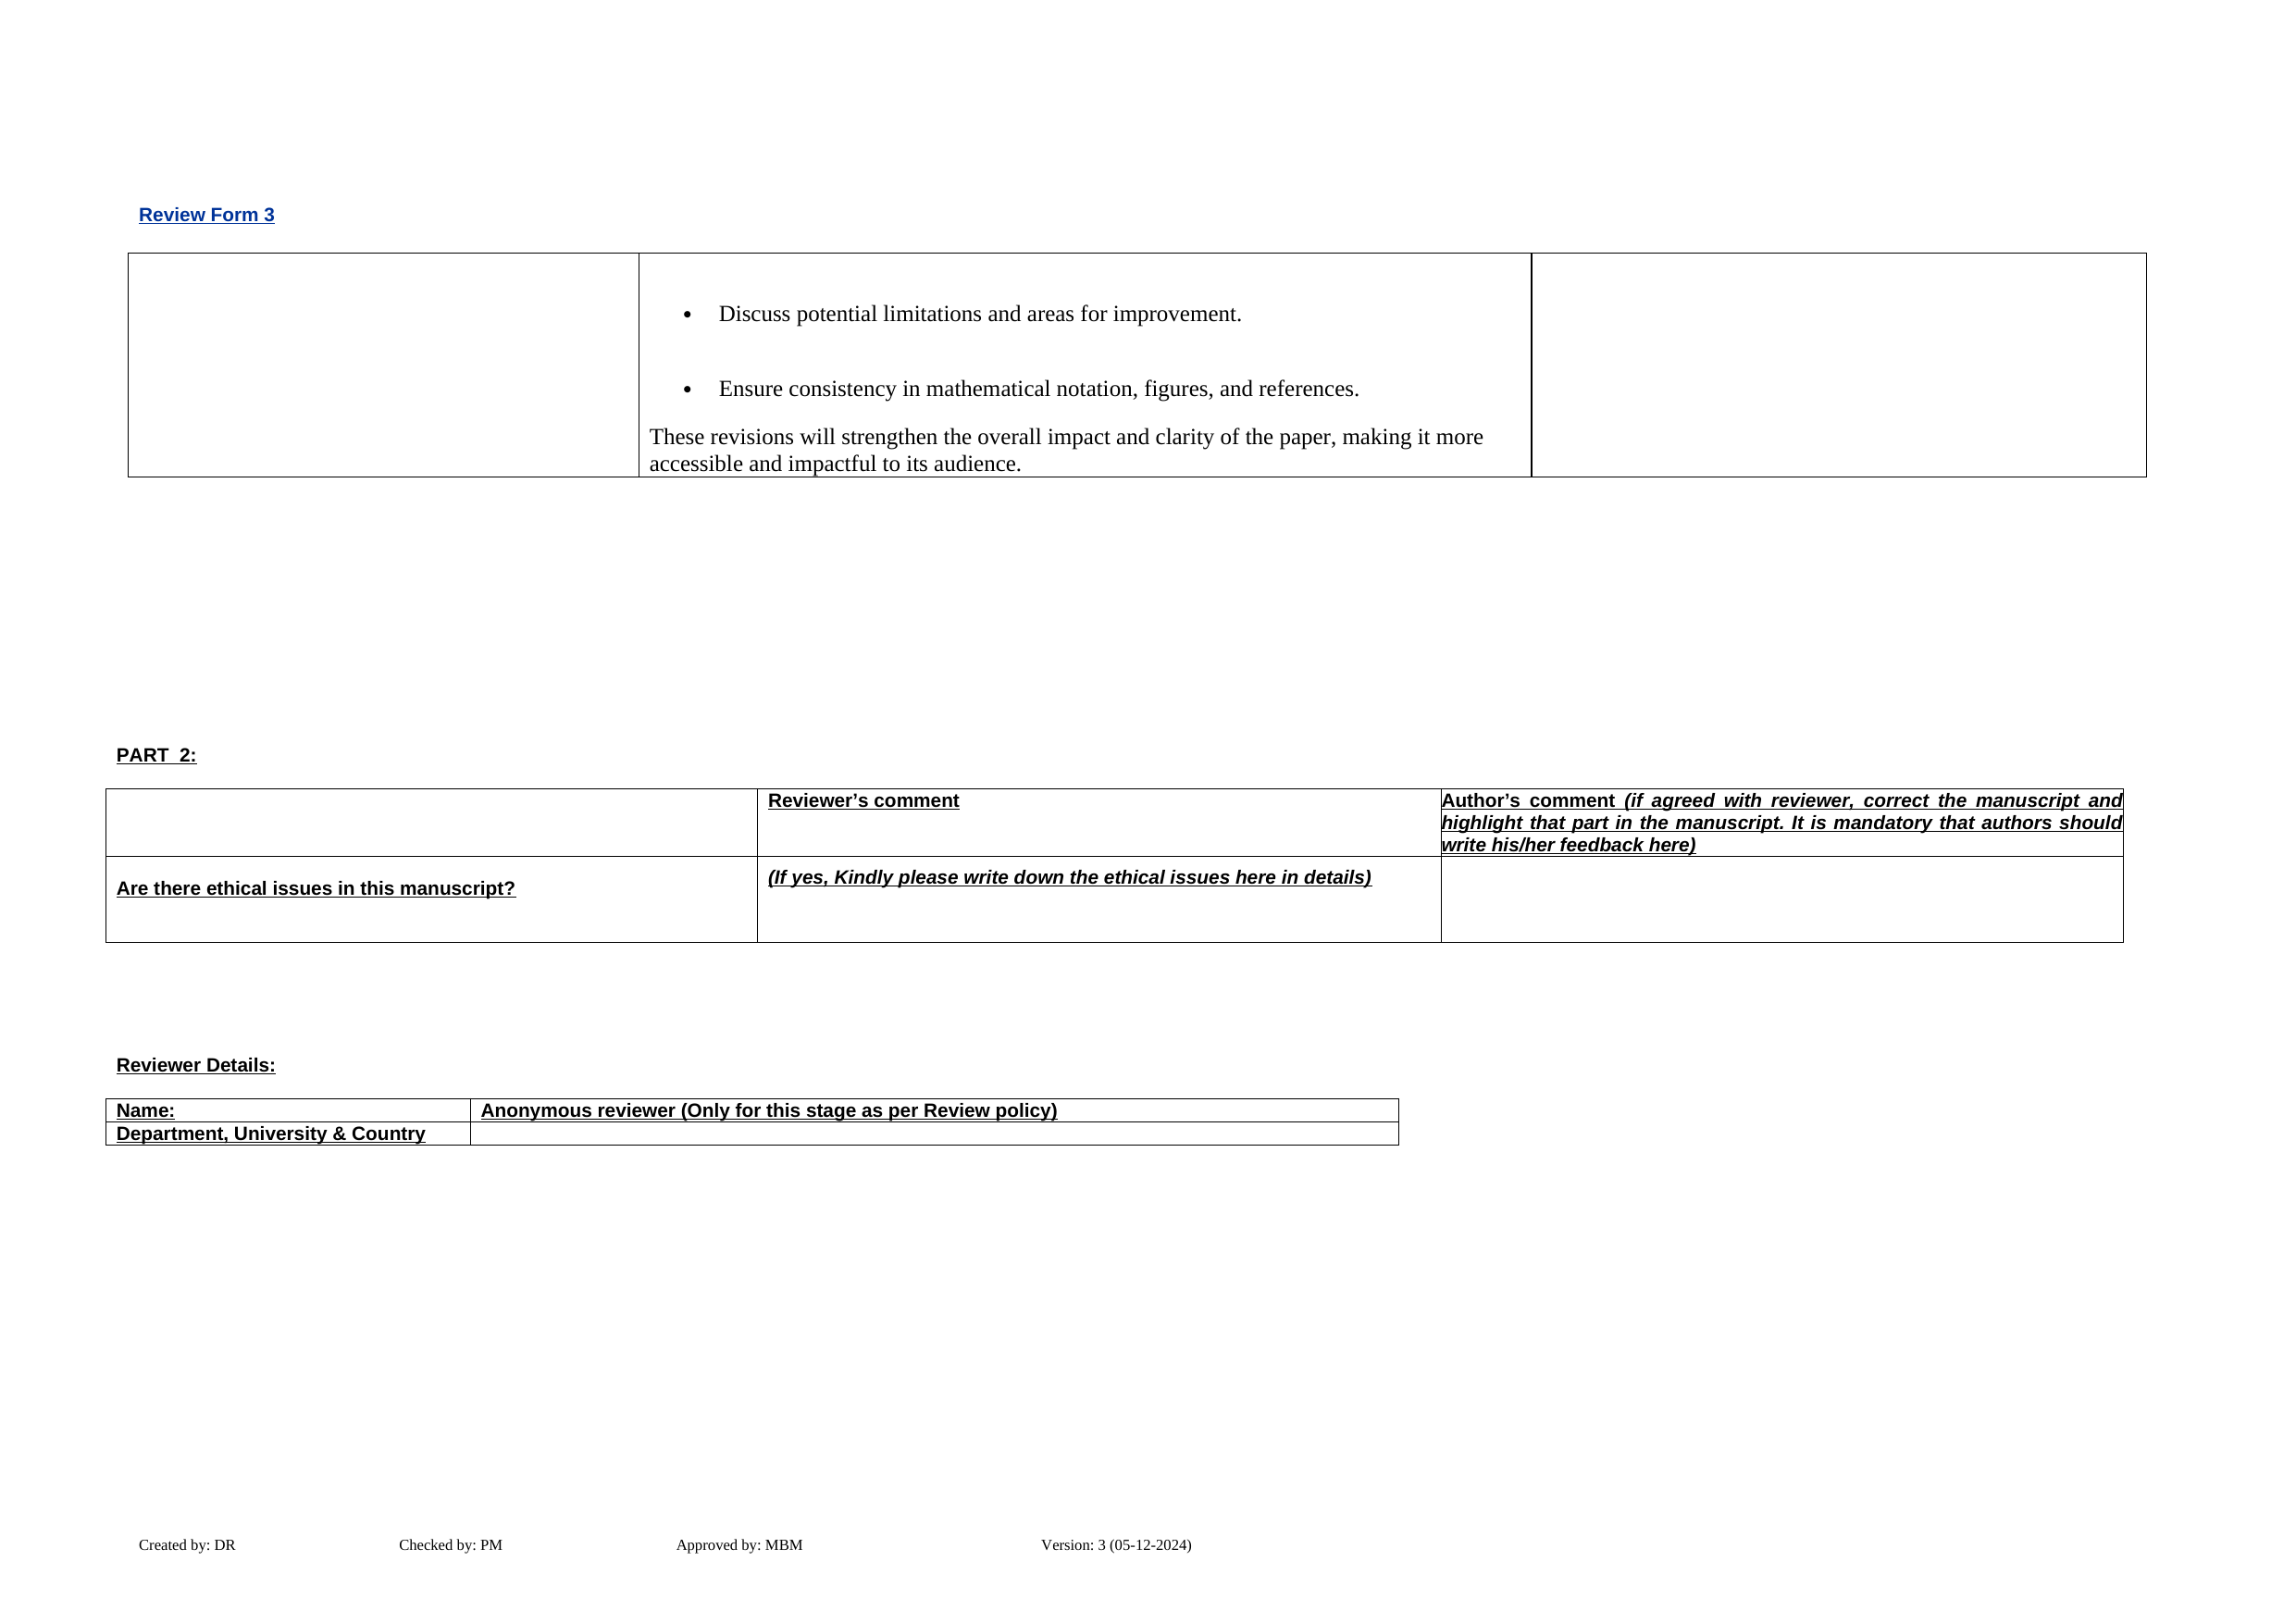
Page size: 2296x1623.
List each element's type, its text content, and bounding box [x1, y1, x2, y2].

table_cell Author’s comment (if agreed with reviewer, correct the manuscript and highlight that part in the manuscript. It is mandatory that authors should write his/her feedback here) [1442, 832, 2123, 856]
table_cell Name: [106, 1099, 470, 1121]
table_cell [129, 254, 639, 476]
table_header Reviewer Details: [105, 965, 1398, 1098]
table_cell Reviewer’s comment [758, 789, 1441, 856]
table_header PART 2: [105, 744, 2124, 788]
table_cell Author’s comment (if agreed with reviewer, correct the manuscript and highlight that part in the manuscript. It is mandatory that authors should write his/her feedback here) [1442, 810, 2123, 831]
table_cell [471, 1122, 1398, 1145]
table_cell [1533, 254, 2146, 476]
table_cell Department, University & Country [106, 1122, 470, 1145]
table_cell (If yes, Kindly please write down the ethical issues here in details) [758, 857, 1441, 942]
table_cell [639, 254, 1531, 476]
table_cell Author’s comment (if agreed with reviewer, correct the manuscript and highlight that part in the manuscript. It is mandatory that authors should write his/her feedback here) [1442, 789, 2123, 809]
table_cell Anonymous reviewer (Only for this stage as per Review policy) [471, 1099, 1398, 1121]
table_cell Are there ethical issues in this manuscript? [106, 857, 757, 942]
table_cell [1442, 857, 2123, 942]
table_cell [106, 789, 757, 856]
